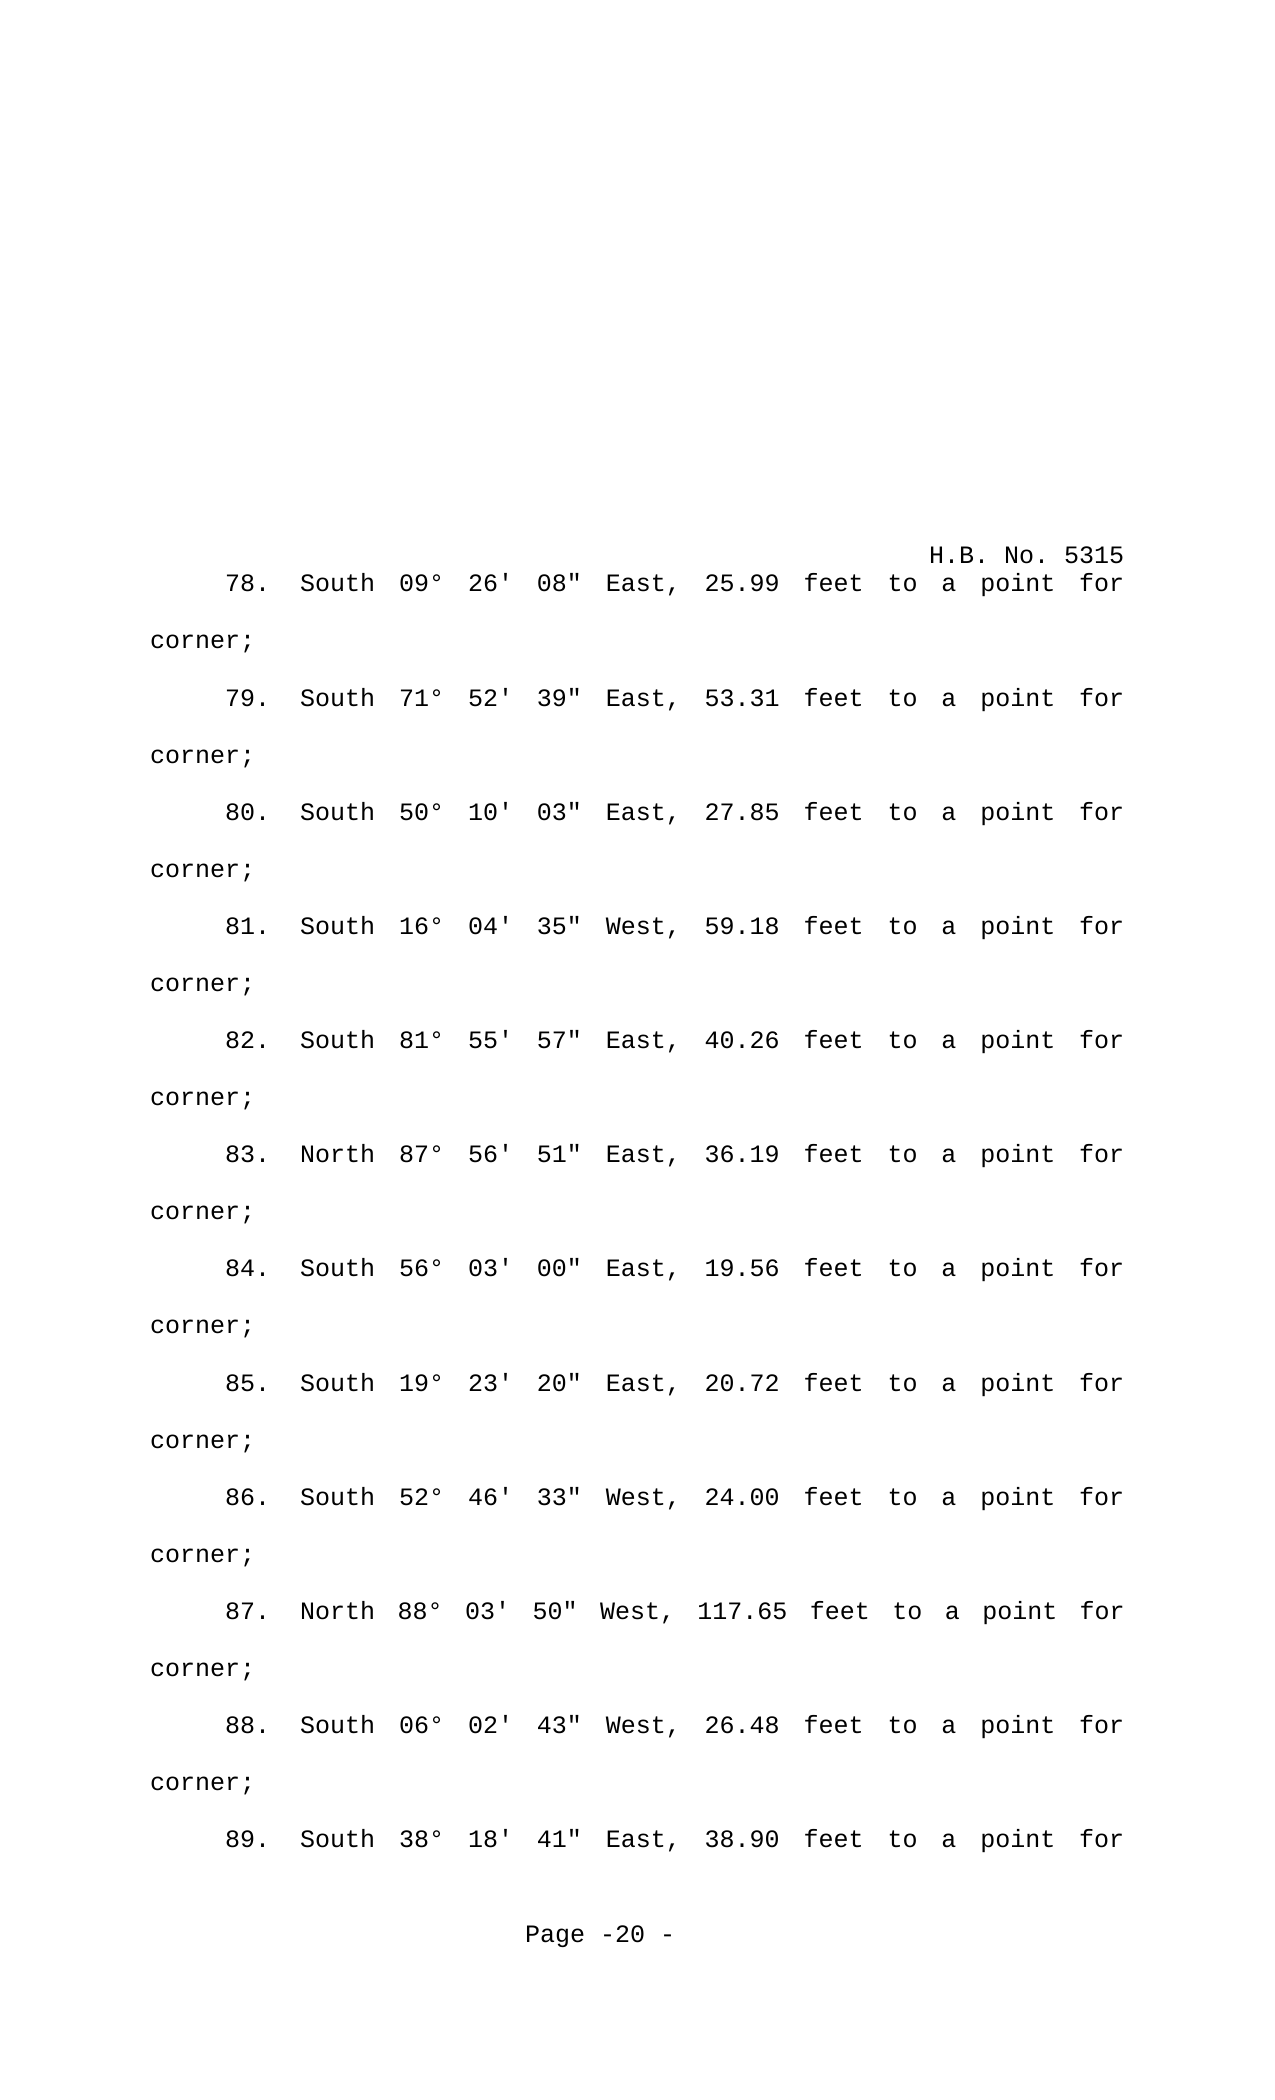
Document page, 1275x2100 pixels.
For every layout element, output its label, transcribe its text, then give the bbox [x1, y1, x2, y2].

text 87. North 88° 03' 50" West, 117.65 feet to a point for corner; [150, 1598, 1125, 1684]
text 78. South 09° 26' 08" East, 25.99 feet to a point for corner; [150, 571, 1125, 656]
text 81. South 16° 04' 35" West, 59.18 feet to a point for corner; [150, 913, 1125, 999]
text 86. South 52° 46' 33" West, 24.00 feet to a point for corner; [150, 1484, 1125, 1570]
text 88. South 06° 02' 43" West, 26.48 feet to a point for corner; [150, 1712, 1125, 1798]
text 79. South 71° 52' 39" East, 53.31 feet to a point for corner; [150, 685, 1125, 771]
text 82. South 81° 55' 57" East, 40.26 feet to a point for corner; [150, 1027, 1125, 1113]
text 84. South 56° 03' 00" East, 19.56 feet to a point for corner; [150, 1256, 1125, 1341]
text 85. South 19° 23' 20" East, 20.72 feet to a point for corner; [150, 1370, 1125, 1456]
text 83. North 87° 56' 51" East, 36.19 feet to a point for corner; [150, 1142, 1125, 1227]
text 80. South 50° 10' 03" East, 27.85 feet to a point for corner; [150, 799, 1125, 885]
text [150, 1827, 1125, 1855]
